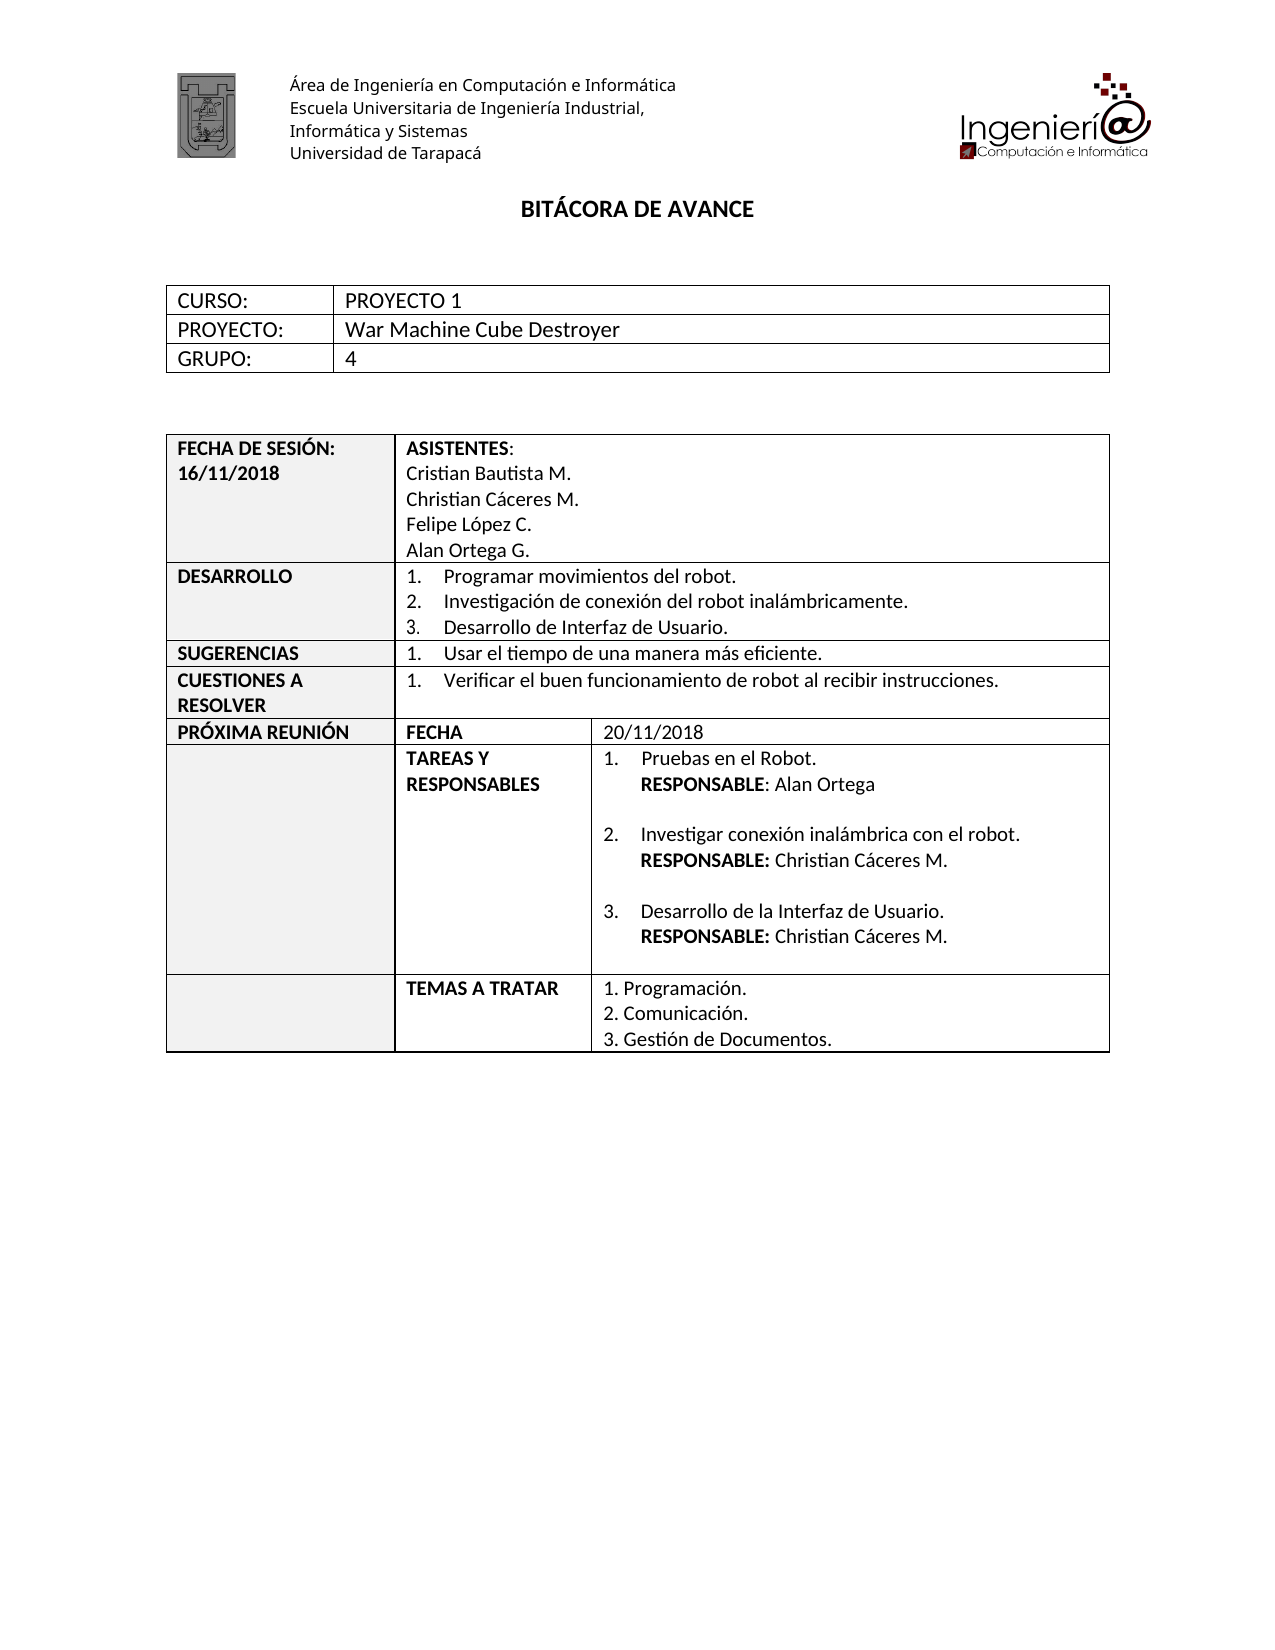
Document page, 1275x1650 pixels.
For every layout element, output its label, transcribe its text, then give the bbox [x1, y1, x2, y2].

table_cell [167, 975, 394, 1051]
table_cell TEMAS A TRATAR [396, 975, 591, 1051]
table_cell GRUPO: [167, 344, 333, 372]
table_cell PROYECTO: [167, 315, 333, 343]
table_cell DESARROLLO [167, 563, 394, 639]
table_cell FECHA [396, 719, 591, 744]
table_cell Programar movimientos del robot. Investigación de conexión del robot inalámbricamente. Desarrollo de Interfaz de Usuario. [396, 563, 1109, 639]
table_header FECHA DE SESIÓN: 16/11/2018 [167, 435, 394, 562]
table_header ASISTENTES: Cristian Bautista M. Christian Cáceres M. Felipe López C. Alan Ortega G. [396, 435, 1109, 562]
table_cell 1. Programación. 2. Comunicación. 3. Gestión de Documentos. [592, 975, 1109, 1051]
table_cell Usar el tiempo de una manera más eficiente. [396, 641, 1109, 666]
table_cell 4 [334, 344, 1109, 372]
table_cell TAREAS Y RESPONSABLES [396, 745, 591, 974]
text BITÁCORA DE AVANCE [177, 193, 1098, 224]
table_cell War Machine Cube Destroyer [334, 315, 1109, 343]
table_cell 20/11/2018 [592, 719, 1109, 744]
table_cell CUESTIONES A RESOLVER [167, 667, 394, 718]
table_cell PRÓXIMA REUNIÓN [167, 719, 394, 744]
table_header CURSO: [167, 286, 333, 314]
table_cell [167, 745, 394, 974]
table_cell 1. Pruebas en el Robot. RESPONSABLE: Alan Ortega Investigar conexión inalámbrica con el robot. RESPONSABLE: Christian Cáceres M. Desarrollo de la Interfaz de Usuario. RESPONSABLE: Christian Cáceres M. [592, 745, 1109, 974]
table_header PROYECTO 1 [334, 286, 1109, 314]
table_cell Verificar el buen funcionamiento de robot al recibir instrucciones. [396, 667, 1109, 718]
table_cell SUGERENCIAS [167, 641, 394, 666]
